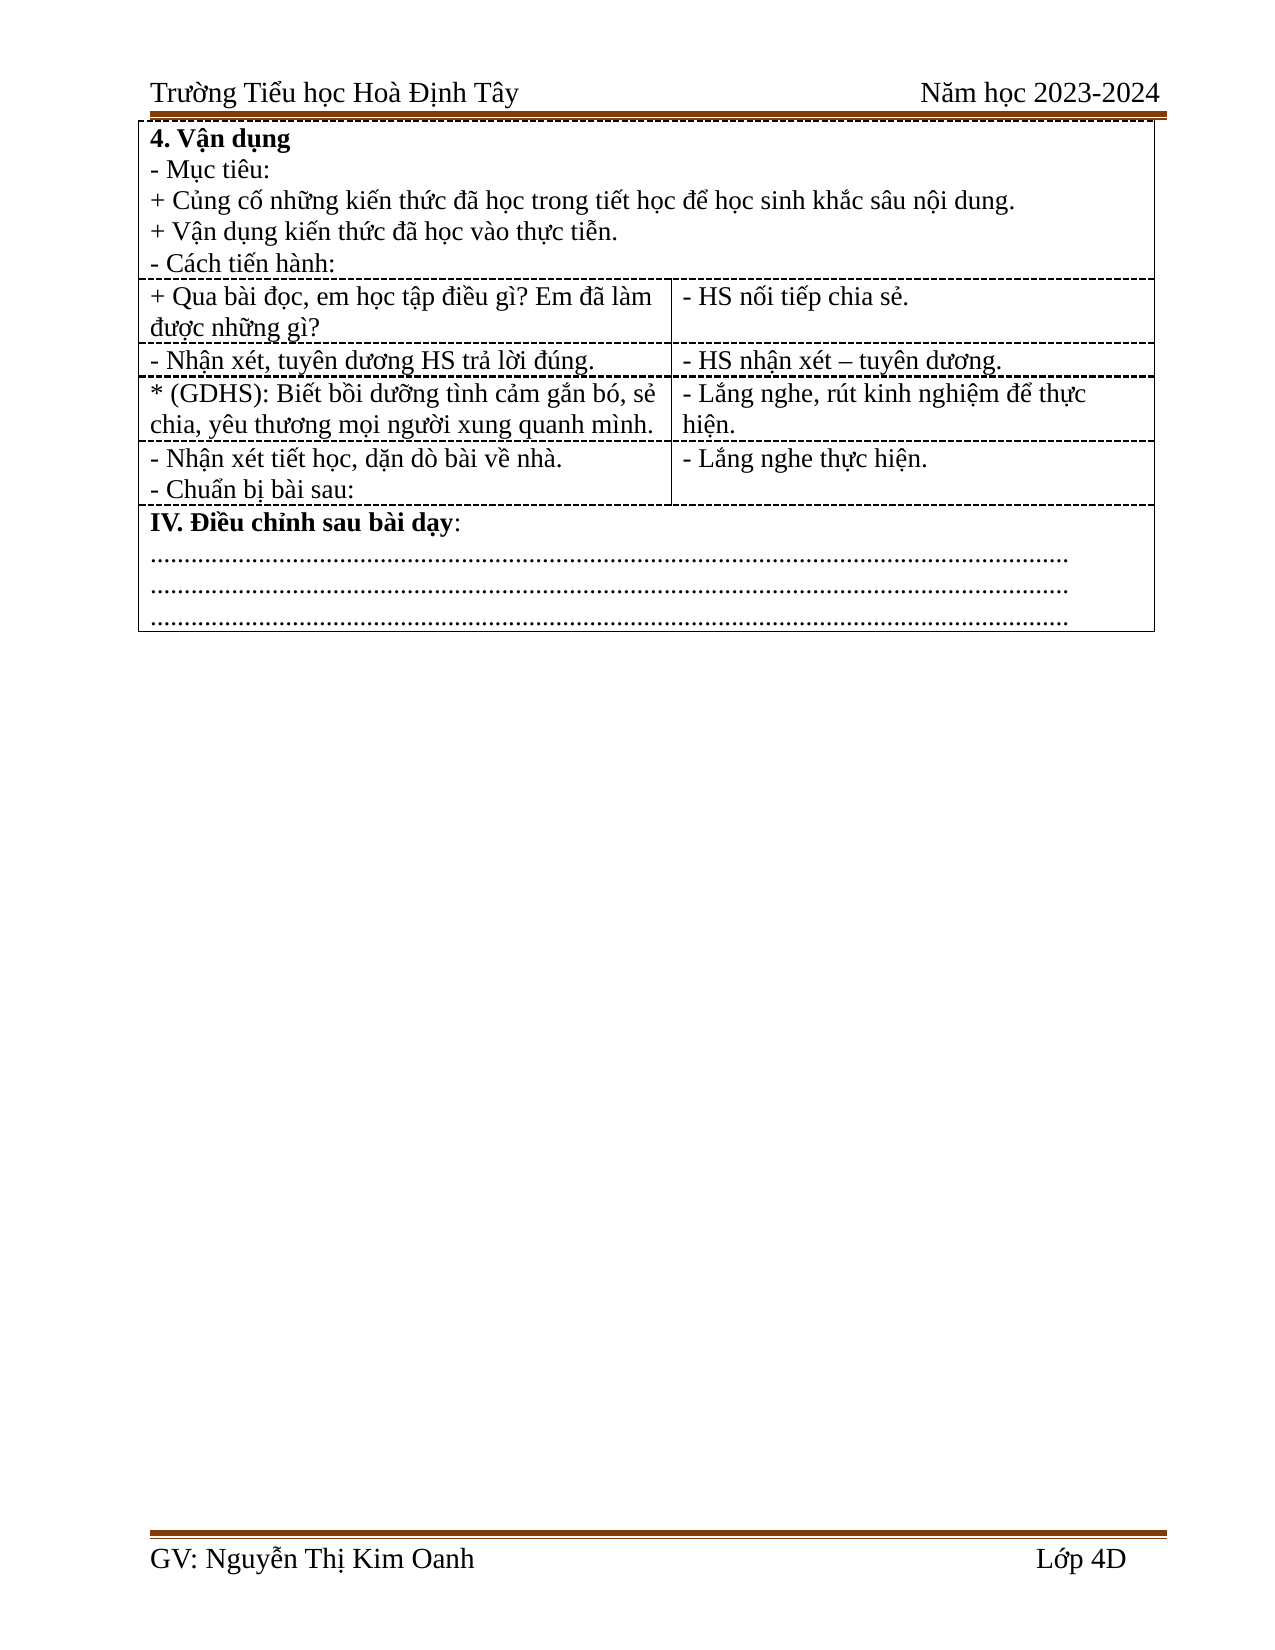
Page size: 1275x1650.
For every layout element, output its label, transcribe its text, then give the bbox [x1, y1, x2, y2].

table_cell - HS nhận xét – tuyên dương. [672, 342, 1154, 375]
table_cell 4. Vận dụng - Mục tiêu: + Củng cố những kiến thức đã học trong tiết học để học sinh khắc sâu nội dung. + Vận dụng kiến thức đã học vào thực tiễn. - Cách tiến hành: [139, 120, 1154, 278]
table_cell - Lắng nghe thực hiện. [672, 440, 1154, 504]
table_cell - Lắng nghe, rút kinh nghiệm để thực hiện. [672, 375, 1154, 440]
table_cell IV. Điều chỉnh sau bài dạy: ........................................................................................................................................ ........................................................................................................................................ ........................................................................................................................................ [139, 504, 1154, 631]
table_cell + Qua bài đọc, em học tập điều gì? Em đã làm được những gì? [139, 278, 671, 342]
table_cell - HS nối tiếp chia sẻ. [672, 278, 1154, 342]
table_cell * (GDHS): Biết bồi dưỡng tình cảm gắn bó, sẻ chia, yêu thương mọi người xung quanh mình. [139, 375, 671, 440]
table_cell - Nhận xét, tuyên dương HS trả lời đúng. [139, 342, 671, 375]
table_cell - Nhận xét tiết học, dặn dò bài về nhà. - Chuẩn bị bài sau: [139, 440, 671, 504]
